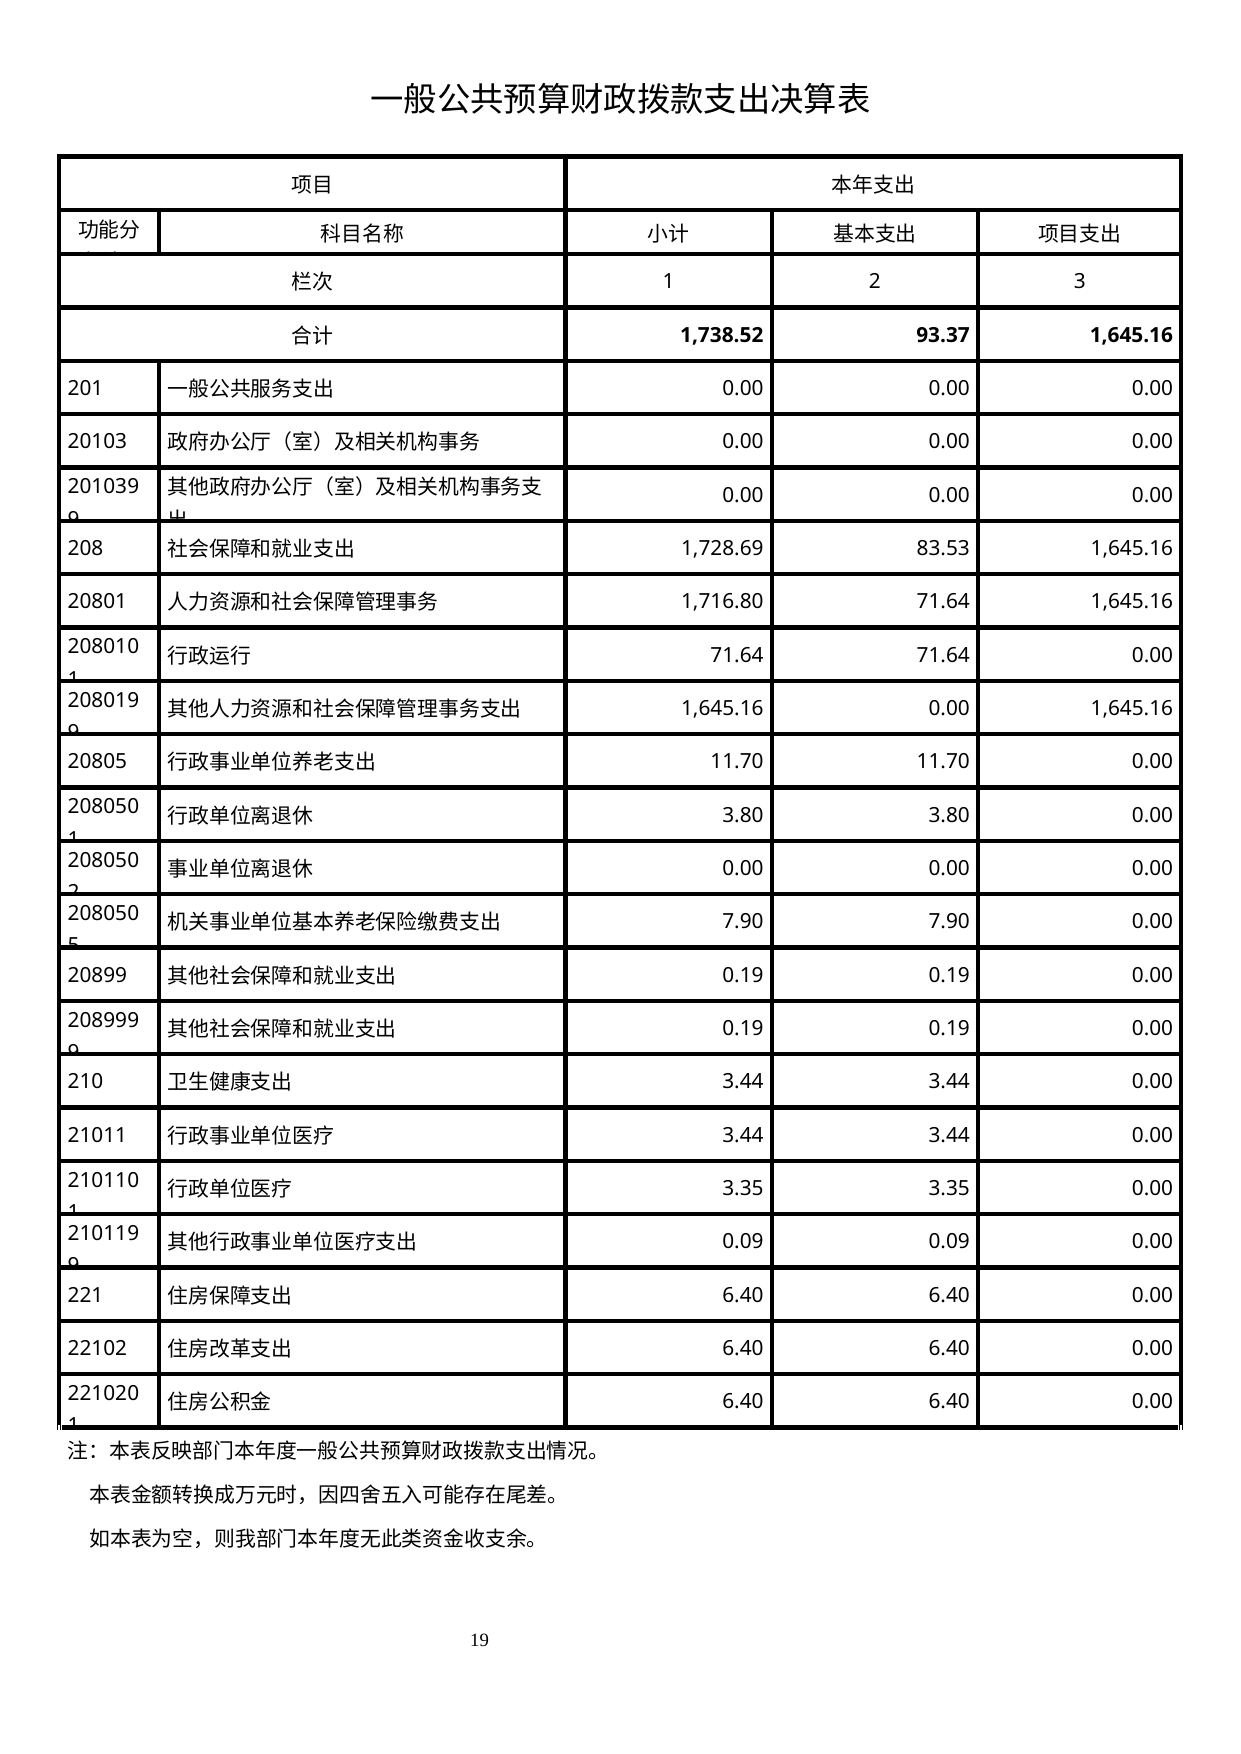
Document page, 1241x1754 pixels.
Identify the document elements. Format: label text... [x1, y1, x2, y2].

table_cell 0.00 [568, 363, 770, 412]
table_cell 1 [568, 256, 770, 305]
table_cell 0.00 [774, 416, 976, 465]
table_cell 0.00 [980, 1110, 1179, 1159]
table_cell 3.80 [774, 790, 976, 839]
table_cell 2089999 [61, 1003, 157, 1052]
table_cell 0.00 [980, 843, 1179, 892]
table_cell 0.00 [980, 470, 1179, 519]
table_cell 3 [980, 256, 1179, 305]
table_cell 0.19 [774, 1003, 976, 1052]
table_cell 功能分类科目编码 [61, 212, 157, 252]
table_cell 1,738.52 [568, 310, 770, 359]
table_cell 6.40 [774, 1323, 976, 1372]
table_cell 2010399 [61, 470, 157, 519]
table_cell 2101101 [61, 1163, 157, 1212]
table_cell 行政运行 [161, 630, 563, 679]
table_cell 11.70 [774, 736, 976, 785]
table_cell 7.90 [774, 896, 976, 945]
table_cell 2210201 [61, 1376, 157, 1425]
table_cell 6.40 [774, 1270, 976, 1319]
table_cell 注：本表反映部门本年度一般公共预算财政拨款支出情况。 [60, 1425, 1180, 1470]
table_cell 21011 [61, 1110, 157, 1159]
table_cell 1,645.16 [980, 576, 1179, 625]
table_cell 本表金额转换成万元时，因四舍五入可能存在尾差。 [60, 1470, 1180, 1514]
table_cell 3.44 [774, 1056, 976, 1105]
table_cell 3.44 [568, 1110, 770, 1159]
table_cell 2080199 [61, 683, 157, 732]
table_cell 其他行政事业单位医疗支出 [161, 1216, 563, 1265]
table_cell 2080101 [61, 630, 157, 679]
table_cell 0.00 [980, 630, 1179, 679]
table_cell 其他人力资源和社会保障管理事务支出 [161, 683, 563, 732]
table_cell 社会保障和就业支出 [161, 523, 563, 572]
table_cell 0.00 [980, 790, 1179, 839]
table_cell 0.00 [980, 363, 1179, 412]
table_cell 住房保障支出 [161, 1270, 563, 1319]
table_cell 6.40 [774, 1376, 976, 1425]
table_cell 83.53 [774, 523, 976, 572]
table_cell 行政事业单位医疗 [161, 1110, 563, 1159]
table_cell 22102 [61, 1323, 157, 1372]
table_cell 1,645.16 [568, 683, 770, 732]
table_cell 其他政府办公厅（室）及相关机构事务支出 [161, 470, 563, 519]
table_cell 2101199 [61, 1216, 157, 1265]
table_cell 0.00 [774, 683, 976, 732]
table_cell 6.40 [568, 1376, 770, 1425]
table_cell 0.19 [774, 950, 976, 999]
table_cell 0.00 [774, 843, 976, 892]
table_cell 0.00 [774, 363, 976, 412]
table_cell 其他社会保障和就业支出 [161, 1003, 563, 1052]
table_cell 0.00 [980, 1216, 1179, 1265]
table_cell 事业单位离退休 [161, 843, 563, 892]
table_cell 0.00 [980, 1163, 1179, 1212]
table_cell 20805 [61, 736, 157, 785]
table_cell 项目支出 [980, 212, 1179, 252]
table_cell 2 [774, 256, 976, 305]
table_cell 2080502 [61, 843, 157, 892]
table_cell 如本表为空，则我部门本年度无此类资金收支余。 [60, 1514, 1180, 1558]
table_cell 71.64 [774, 576, 976, 625]
text 一般公共预算财政拨款支出决算表 [59, 64, 1181, 129]
table_cell 合计 [61, 310, 563, 359]
table_cell 卫生健康支出 [161, 1056, 563, 1105]
table_cell 1,645.16 [980, 523, 1179, 572]
table_cell 20103 [61, 416, 157, 465]
table_cell 其他社会保障和就业支出 [161, 950, 563, 999]
table_cell 栏次 [61, 256, 563, 305]
table_cell 1,716.80 [568, 576, 770, 625]
table_cell 住房公积金 [161, 1376, 563, 1425]
table_cell 0.00 [774, 470, 976, 519]
table_cell 221 [61, 1270, 157, 1319]
table_cell 一般公共服务支出 [161, 363, 563, 412]
table_cell 3.44 [568, 1056, 770, 1105]
table_cell 208 [61, 523, 157, 572]
table_cell 0.00 [568, 416, 770, 465]
table_cell 0.19 [568, 950, 770, 999]
table_cell 0.09 [568, 1216, 770, 1265]
table_cell 3.35 [568, 1163, 770, 1212]
table_cell 210 [61, 1056, 157, 1105]
table_cell 20899 [61, 950, 157, 999]
table_cell 2080501 [61, 790, 157, 839]
table_cell 科目名称 [161, 212, 563, 252]
table_cell 政府办公厅（室）及相关机构事务 [161, 416, 563, 465]
table_cell 201 [61, 363, 157, 412]
table_cell 行政事业单位养老支出 [161, 736, 563, 785]
table_cell 住房改革支出 [161, 1323, 563, 1372]
table_cell 0.00 [980, 950, 1179, 999]
table_cell 机关事业单位基本养老保险缴费支出 [161, 896, 563, 945]
table_cell 行政单位离退休 [161, 790, 563, 839]
table_cell 基本支出 [774, 212, 976, 252]
table_cell 3.80 [568, 790, 770, 839]
table_cell 20801 [61, 576, 157, 625]
table_header 本年支出 [568, 159, 1179, 208]
table_cell 0.00 [980, 1003, 1179, 1052]
table_cell 7.90 [568, 896, 770, 945]
table_cell 0.00 [980, 416, 1179, 465]
table_cell 3.44 [774, 1110, 976, 1159]
table_cell 0.00 [980, 1323, 1179, 1372]
table_cell 0.00 [980, 1056, 1179, 1105]
table_cell 0.00 [980, 1270, 1179, 1319]
table_cell 人力资源和社会保障管理事务 [161, 576, 563, 625]
table_cell 行政单位医疗 [161, 1163, 563, 1212]
table_cell 0.00 [568, 470, 770, 519]
table_cell 1,645.16 [980, 310, 1179, 359]
table_cell 6.40 [568, 1323, 770, 1372]
table_cell 71.64 [774, 630, 976, 679]
table_cell 0.19 [568, 1003, 770, 1052]
table_cell 1,645.16 [980, 683, 1179, 732]
table_cell 11.70 [568, 736, 770, 785]
table_cell 3.35 [774, 1163, 976, 1212]
table_cell 小计 [568, 212, 770, 252]
table_cell 93.37 [774, 310, 976, 359]
table_header 项目 [61, 159, 563, 208]
table_cell 6.40 [568, 1270, 770, 1319]
table_cell 0.00 [980, 736, 1179, 785]
table_cell 0.00 [568, 843, 770, 892]
table_cell 1,728.69 [568, 523, 770, 572]
table_cell 71.64 [568, 630, 770, 679]
table_cell 0.09 [774, 1216, 976, 1265]
table_cell 0.00 [980, 1376, 1179, 1425]
table_cell 2080505 [61, 896, 157, 945]
table_cell 0.00 [980, 896, 1179, 945]
